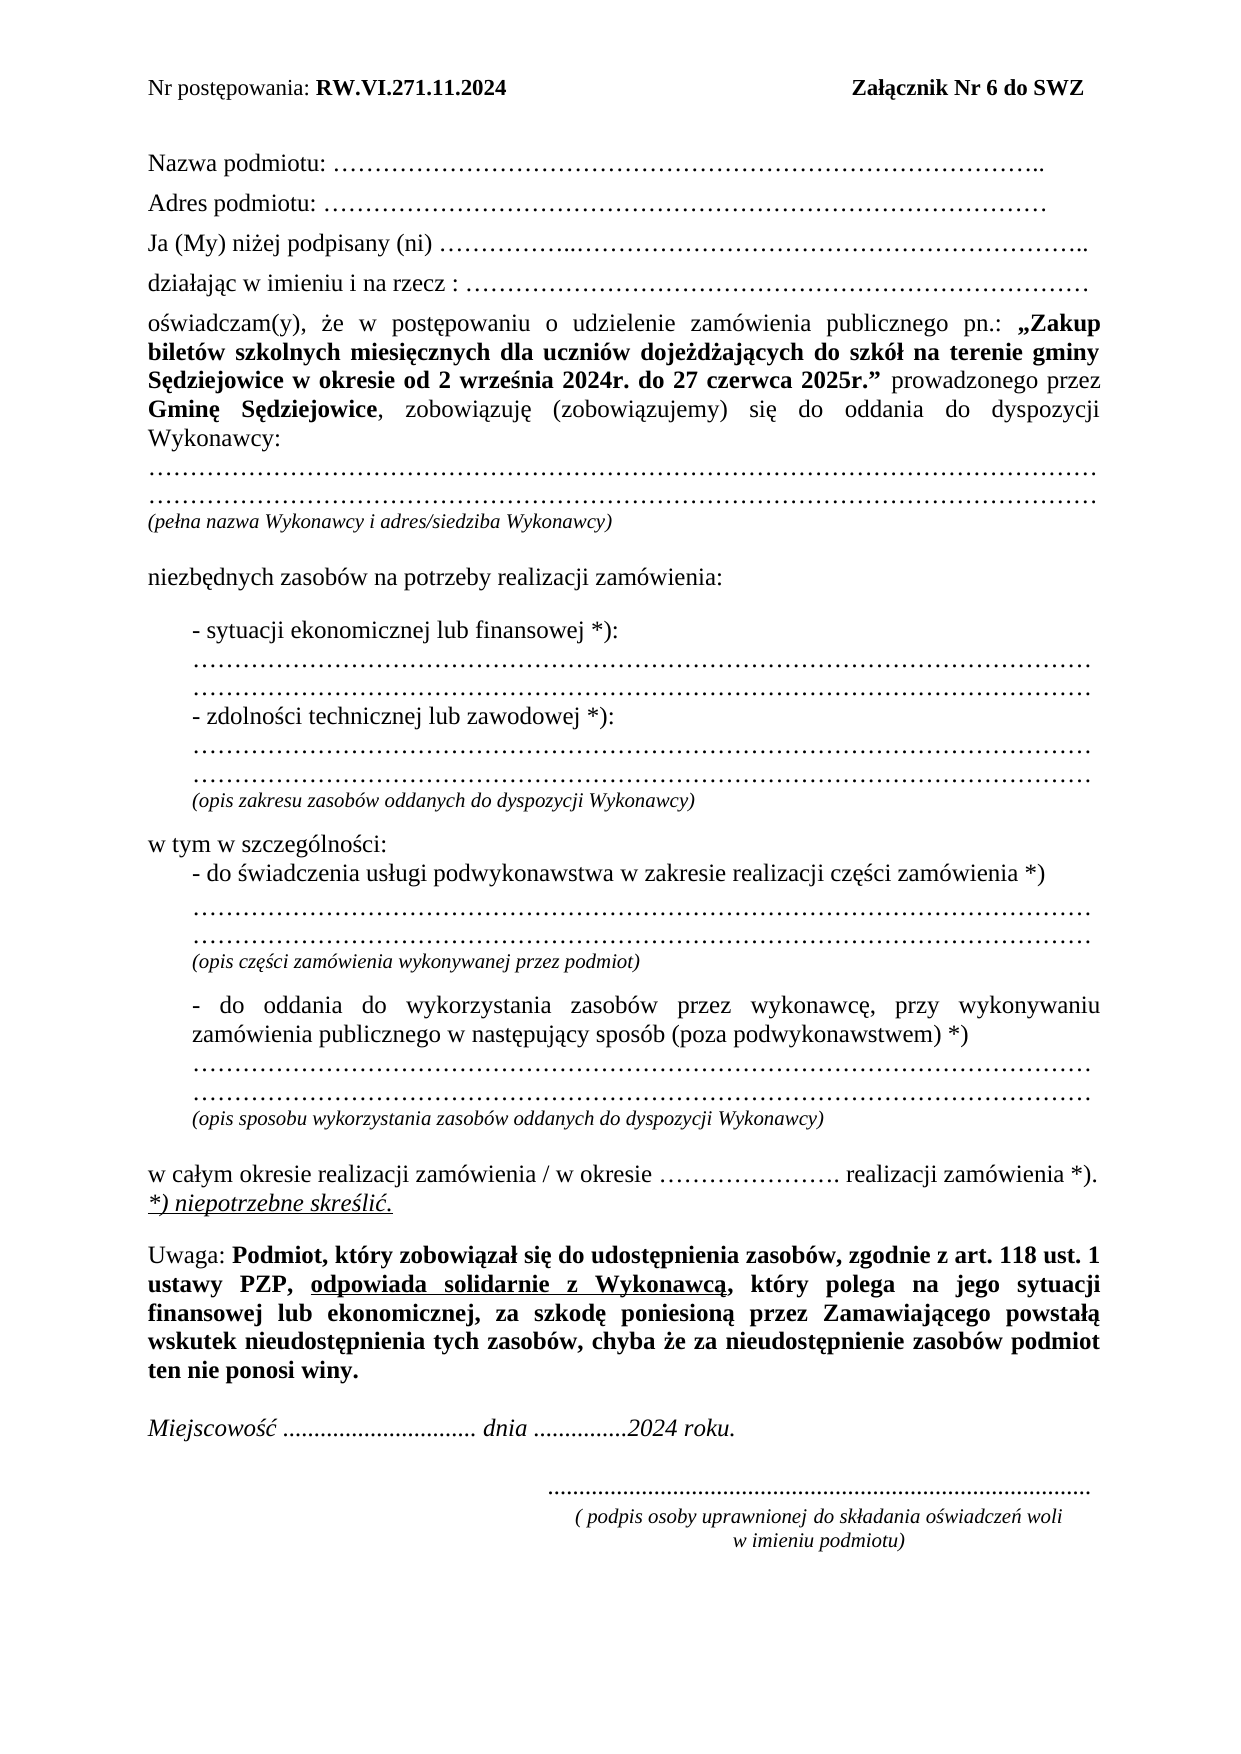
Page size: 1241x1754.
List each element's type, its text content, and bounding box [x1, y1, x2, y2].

text …………………………………………………………………………………………………… [148, 481, 1101, 509]
text (opis części zamówienia wykonywanej przez podmiot) [192, 949, 1101, 973]
text niezbędnych zasobów na potrzeby realizacji zamówienia: [148, 562, 1101, 591]
text w tym w szczególności: [148, 829, 1101, 858]
text …………………………………………………………………………………………………… [148, 452, 1101, 481]
text ……………………………………………………………………………………………… [192, 1048, 1101, 1077]
text - sytuacji ekonomicznej lub finansowej *): [192, 615, 1101, 644]
text w całym okresie realizacji zamówienia / w okresie …………………. realizacji zamówienia *). [148, 1159, 1101, 1188]
text ……………………………………………………………………………………………… [192, 921, 1101, 949]
text .......................................................................................( podpis osoby uprawnionej do składania oświadczeń woli w imieniu podmiotu) [546, 1471, 1093, 1552]
text *) niepotrzebne skreślić. [148, 1188, 1101, 1216]
text działając w imieniu i na rzecz : ………………………………………………………………… [148, 268, 1101, 297]
text - do świadczenia usługi podwykonawstwa w zakresie realizacji części zamówienia *) [192, 858, 1101, 886]
text (opis sposobu wykorzystania zasobów oddanych do dyspozycji Wykonawcy) [192, 1106, 1101, 1130]
text - zdolności technicznej lub zawodowej *): [192, 701, 1101, 730]
text ……………………………………………………………………………………………… [192, 1077, 1101, 1106]
text - do oddania do wykorzystania zasobów przez wykonawcę, przy wykonywaniu zamówienia publicznego w następujący sposób (poza podwykonawstwem) *) [192, 991, 1101, 1048]
text Nazwa podmiotu: ………………………………………………………………………….. [148, 148, 1101, 176]
text ……………………………………………………………………………………………… [192, 730, 1101, 759]
text ……………………………………………………………………………………………… [192, 644, 1101, 672]
text Uwaga: Podmiot, który zobowiązał się do udostępnienia zasobów, zgodnie z art. 118 ust. 1 ustawy PZP, odpowiada solidarnie z Wykonawcą, który polega na jego sytuacji finansowej lub ekonomicznej, za szkodę poniesioną przez Zamawiającego powstałą wskutek nieudostępnienia tych zasobów, chyba że za nieudostępnienie zasobów podmiot ten nie ponosi winy. [148, 1240, 1101, 1384]
text (opis zakresu zasobów oddanych do dyspozycji Wykonawcy) [192, 787, 1101, 812]
text (pełna nazwa Wykonawcy i adres/siedziba Wykonawcy) [148, 509, 1101, 533]
text ……………………………………………………………………………………………… [192, 672, 1101, 701]
text Ja (My) niżej podpisany (ni) ……………..…………………………………………………….. [148, 228, 1101, 257]
text Miejscowość ............................... dnia ...............2024 roku. [148, 1413, 1101, 1442]
text oświadczam(y), że w postępowaniu o udzielenie zamówienia publicznego pn.: „Zakup biletów szkolnych miesięcznych dla uczniów dojeżdżających do szkół na terenie gminy Sędziejowice w okresie od 2 września 2024r. do 27 czerwca 2025r.” prowadzonego przez Gminę Sędziejowice, zobowiązuję (zobowiązujemy) się do oddania do dyspozycji Wykonawcy: [148, 308, 1101, 452]
text Adres podmiotu: …………………………………………………………………………… [148, 188, 1101, 216]
text ……………………………………………………………………………………………… [192, 892, 1101, 921]
text ……………………………………………………………………………………………… [192, 759, 1101, 787]
